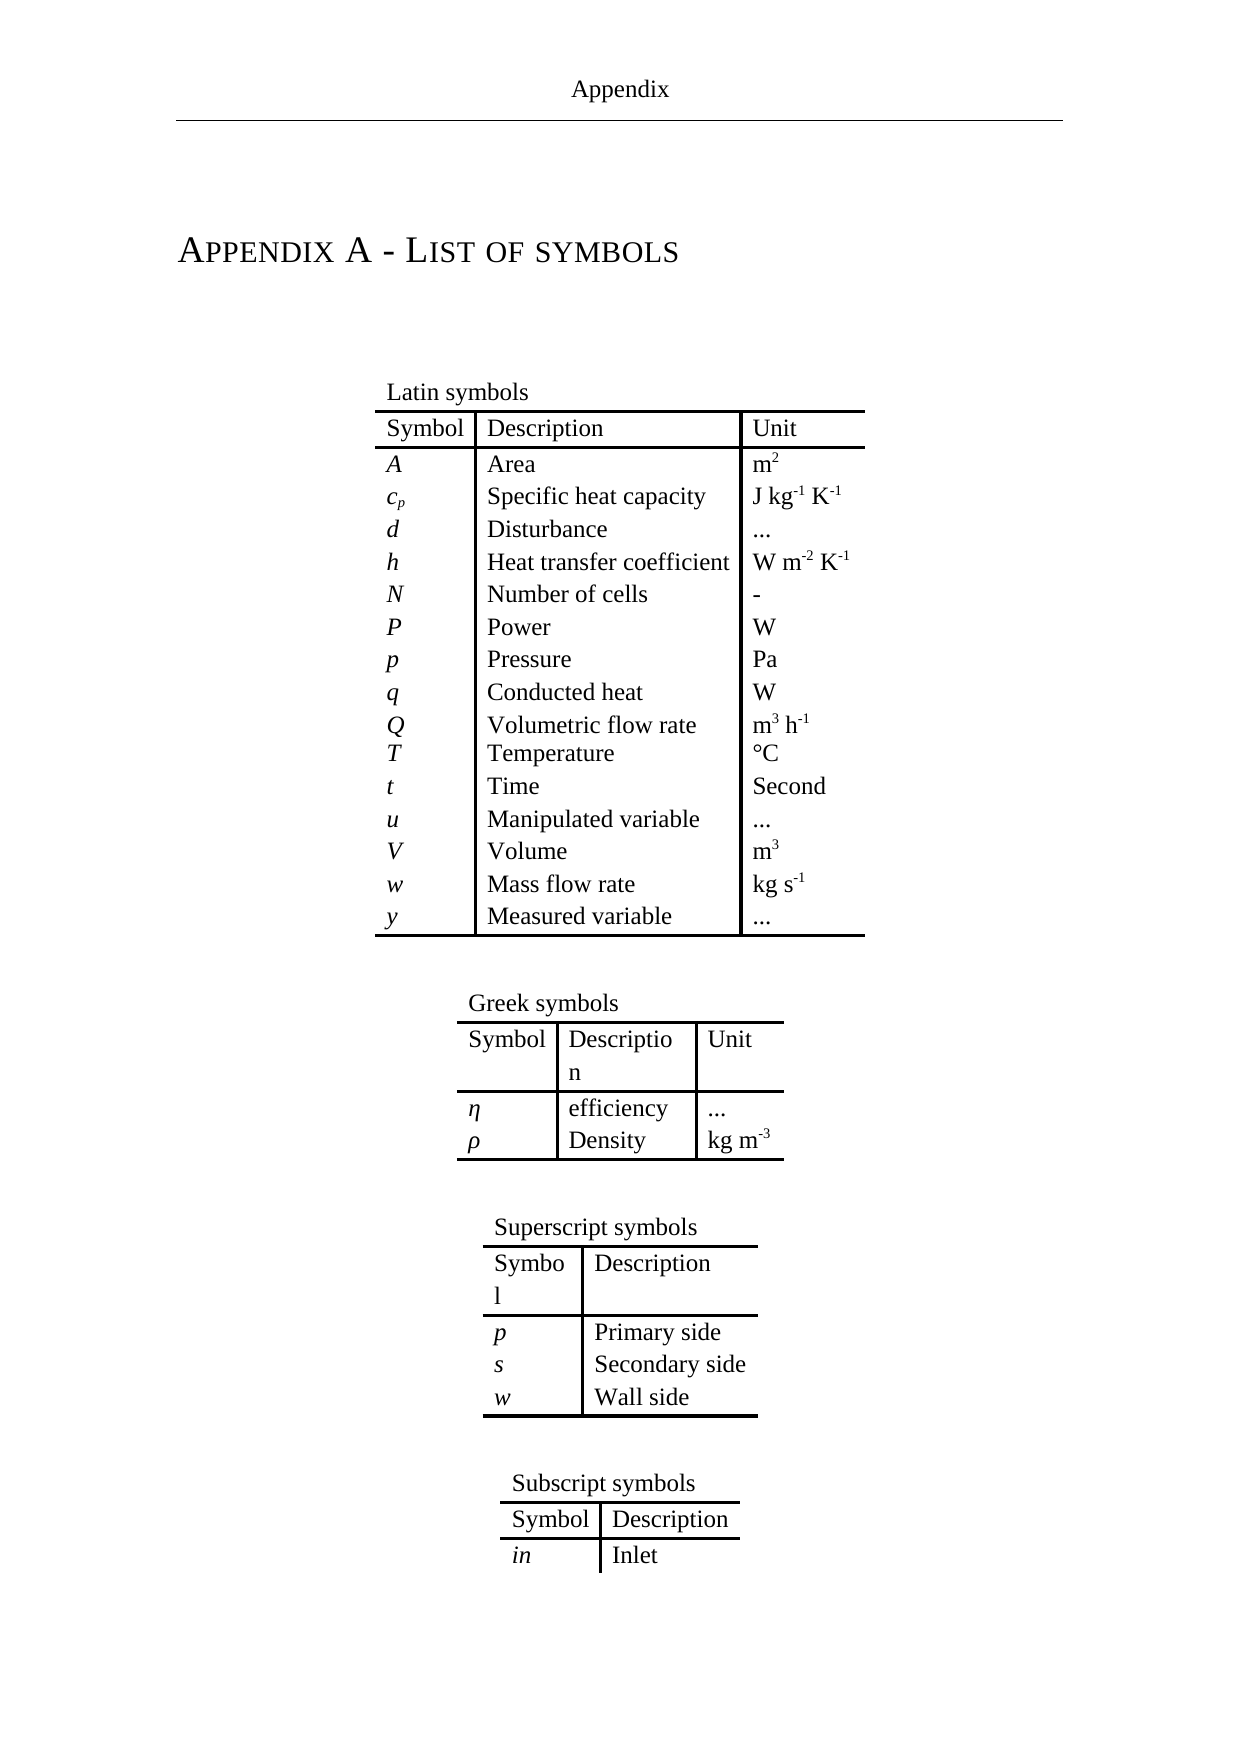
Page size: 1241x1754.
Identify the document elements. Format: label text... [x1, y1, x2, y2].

table_cell kg s-1 [743, 869, 865, 901]
table_cell Time [477, 771, 739, 804]
table_cell Disturbance [477, 514, 739, 547]
table_cell Q [375, 710, 474, 738]
table_cell Description [477, 413, 739, 446]
table_cell u [375, 804, 474, 836]
table_cell Area [477, 449, 739, 481]
table_cell °C [743, 739, 865, 771]
table_cell Conducted heat [477, 677, 739, 710]
table_cell Volumetric flow rate [477, 710, 739, 738]
table_cell ... [743, 514, 865, 547]
table_cell d [375, 514, 474, 547]
table_cell W m-2 K-1 [743, 547, 865, 579]
table_cell s [483, 1349, 581, 1382]
table_cell Density [559, 1125, 695, 1158]
table_cell T [375, 739, 474, 771]
table_cell Symbol [375, 413, 474, 446]
table_header Superscript symbols [483, 1212, 758, 1245]
table_cell w [375, 869, 474, 901]
table_cell N [375, 579, 474, 612]
table_cell Heat transfer coefficient [477, 547, 739, 579]
table_cell Secondary side [584, 1349, 758, 1382]
table_cell kg m-3 [698, 1125, 783, 1158]
table_cell q [375, 677, 474, 710]
table_cell efficiency [559, 1093, 695, 1125]
table_header Greek symbols [457, 988, 783, 1021]
table_header Latin symbols [375, 378, 865, 410]
table_cell Manipulated variable [477, 804, 739, 836]
table_cell W [743, 677, 865, 710]
table_cell w [483, 1382, 581, 1414]
table_cell Inlet [602, 1540, 740, 1573]
table_cell Pressure [477, 645, 739, 677]
table_cell Symbol [500, 1504, 599, 1537]
table_cell Wall side [584, 1382, 758, 1414]
table_cell m3 h-1 [743, 710, 865, 738]
table_cell P [375, 612, 474, 644]
table_cell Temperature [477, 739, 739, 771]
table_cell p [483, 1317, 581, 1349]
table_cell p [375, 645, 474, 677]
table_cell Unit [698, 1024, 783, 1089]
table_cell Symbol [483, 1248, 581, 1313]
table_cell Number of cells [477, 579, 739, 612]
table_cell cp [375, 481, 474, 514]
table_cell Symbol [457, 1024, 556, 1089]
table_cell Description [602, 1504, 740, 1537]
table_cell η [457, 1093, 556, 1125]
table_cell Second [743, 771, 865, 804]
table_cell A [375, 449, 474, 481]
table_cell Volume [477, 836, 739, 869]
table_cell Mass flow rate [477, 869, 739, 901]
table_cell V [375, 836, 474, 869]
table_cell Measured variable [477, 901, 739, 934]
subtitle Appendix A - List of symbols [177, 227, 1063, 270]
table_cell Power [477, 612, 739, 644]
table_cell W [743, 612, 865, 644]
table_cell ... [743, 901, 865, 934]
table_cell Primary side [584, 1317, 758, 1349]
table_header Subscript symbols [500, 1469, 740, 1501]
table_cell ... [698, 1093, 783, 1125]
table_cell y [375, 901, 474, 934]
table_cell in [500, 1540, 599, 1573]
table_cell Pa [743, 645, 865, 677]
table_cell J kg-1 K-1 [743, 481, 865, 514]
table_cell ... [743, 804, 865, 836]
table_cell m2 [743, 449, 865, 481]
table_cell Specific heat capacity [477, 481, 739, 514]
table_cell - [743, 579, 865, 612]
table_cell Description [559, 1024, 695, 1089]
table_cell m3 [743, 836, 865, 869]
table_cell h [375, 547, 474, 579]
table_cell Description [584, 1248, 758, 1313]
table_cell ρ [457, 1125, 556, 1158]
table_cell Unit [743, 413, 865, 446]
table_cell t [375, 771, 474, 804]
